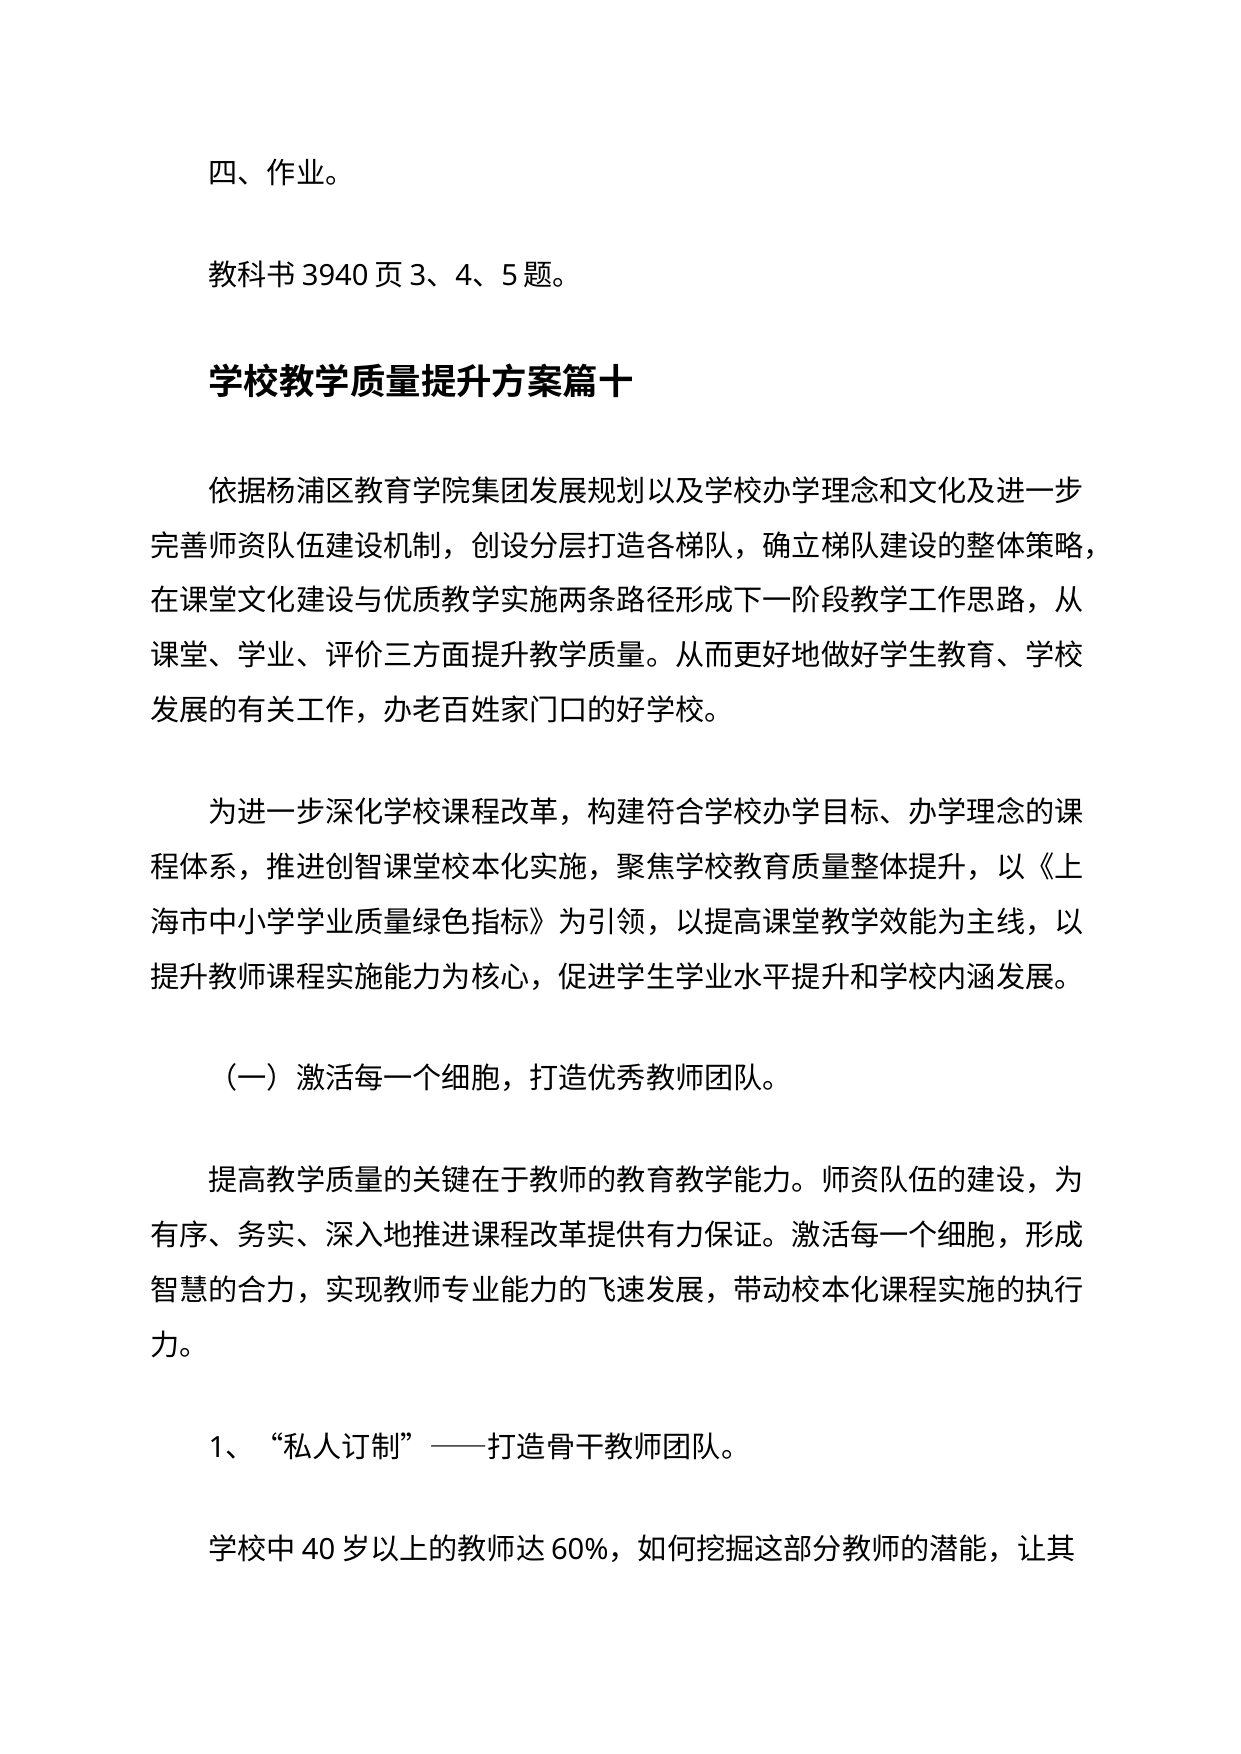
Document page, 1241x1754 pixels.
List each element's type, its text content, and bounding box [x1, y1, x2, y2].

text 提高教学质量的关键在于教师的教育教学能力。师资队伍的建设，为有序、务实、深入地推进课程改革提供有力保证。激活每一个细胞，形成智慧的合力，实现教师专业能力的飞速发展，带动校本化课程实施的执行力。 [150, 1157, 1090, 1364]
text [150, 1525, 1090, 1568]
text 教科书3940页3、4、5题。 [150, 252, 1090, 294]
text 四、作业。 [150, 150, 1090, 192]
text 为进一步深化学校课程改革，构建符合学校办学目标、办学理念的课程体系，推进创智课堂校本化实施，聚焦学校教育质量整体提升，以《上海市中小学学业质量绿色指标》为引领，以提高课堂教学效能为主线，以提升教师课程实施能力为核心，促进学生学业水平提升和学校内涵发展。 [150, 788, 1090, 996]
text 依据杨浦区教育学院集团发展规划以及学校办学理念和文化及进一步完善师资队伍建设机制，创设分层打造各梯队，确立梯队建设的整体策略，在课堂文化建设与优质教学实施两条路径形成下一阶段教学工作思路，从课堂、学业、评价三方面提升教学质量。从而更好地做好学生教育、学校发展的有关工作，办老百姓家门口的好学校。 [150, 467, 1090, 729]
text 学校教学质量提升方案篇十 [150, 354, 1090, 405]
text （一）激活每一个细胞，打造优秀教师团队。 [150, 1055, 1090, 1097]
text 1、“私人订制”——打造骨干教师团队。 [150, 1423, 1090, 1466]
